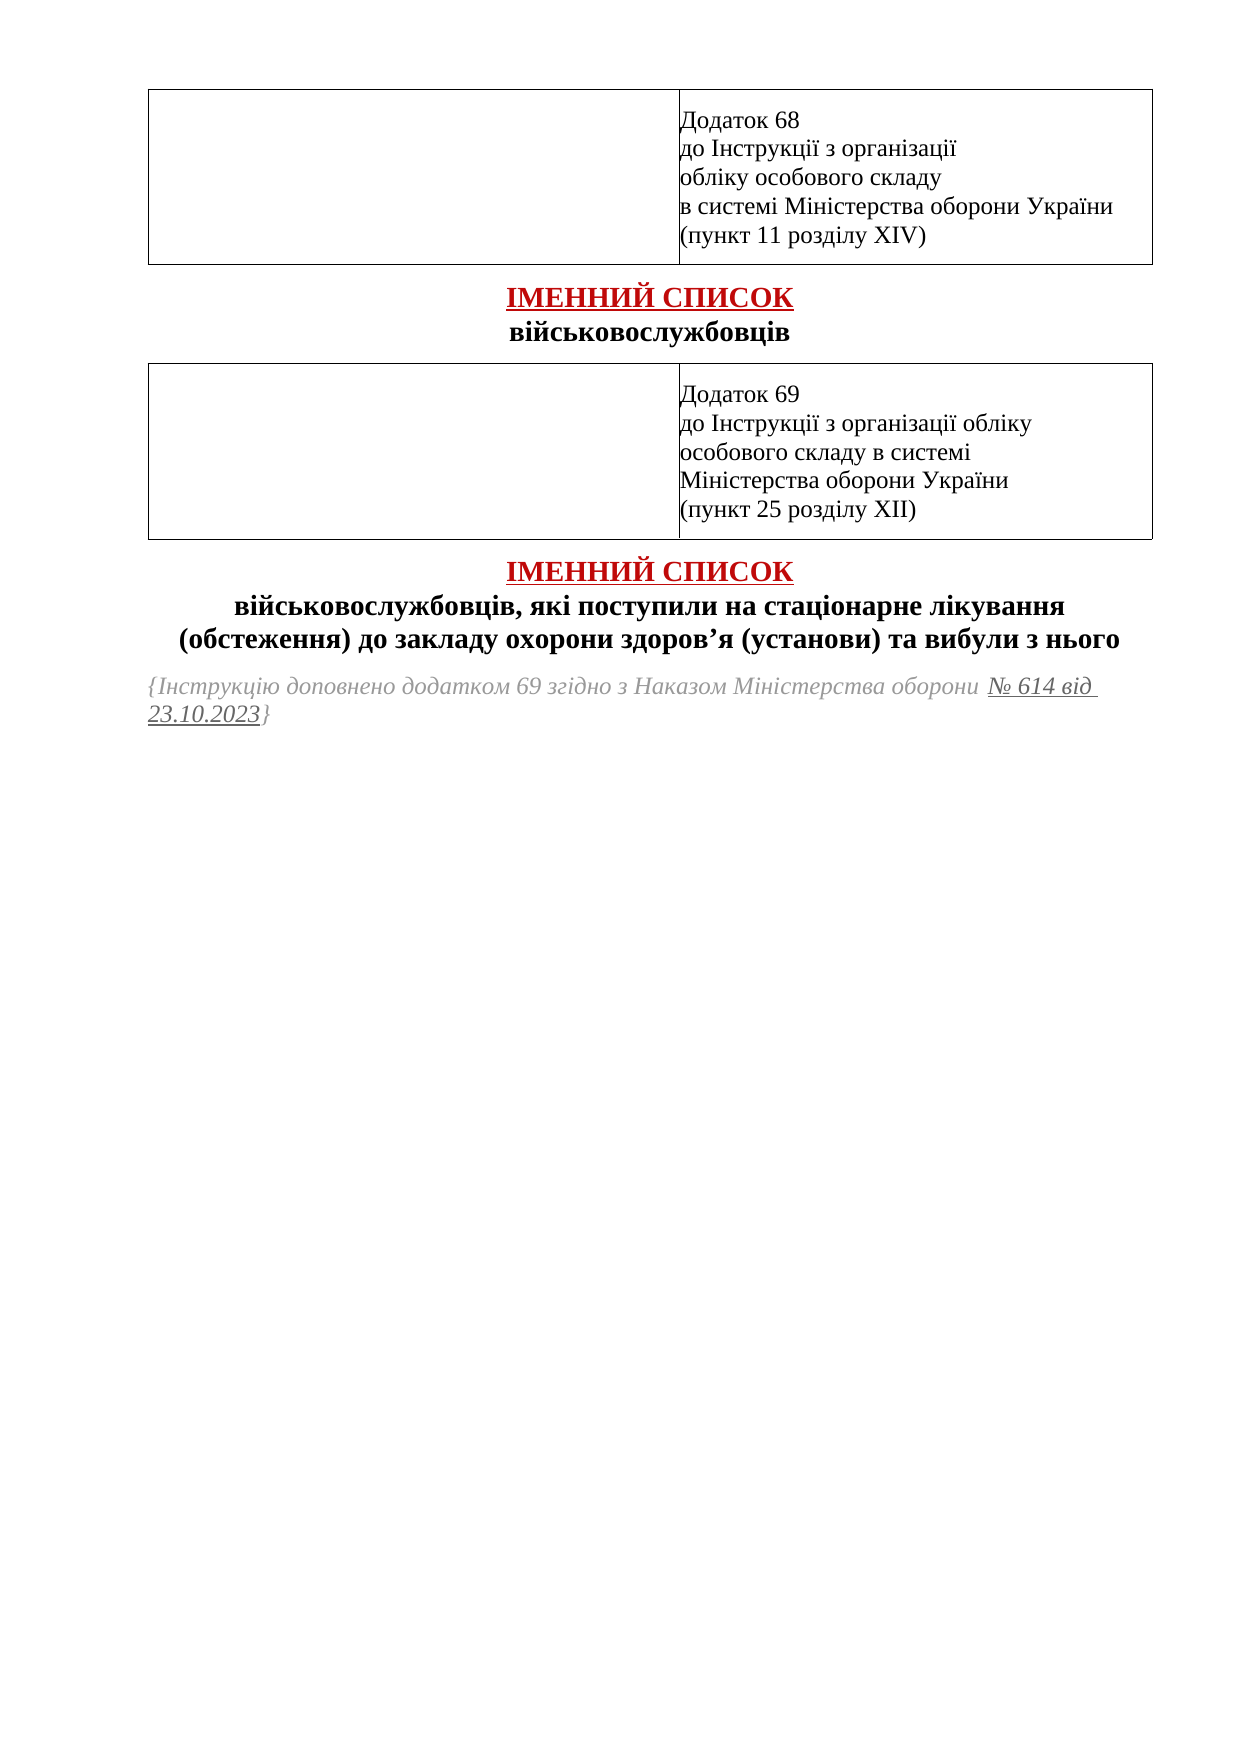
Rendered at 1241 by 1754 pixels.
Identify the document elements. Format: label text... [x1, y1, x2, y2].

table_header Додаток 68 до Інструкції з організації обліку особового складу в системі Міністерства оборони України (пункт 11 розділу XIV) [680, 90, 1152, 264]
text ІМЕННИЙ СПИСОК військовослужбовців, які поступили на стаціонарне лікування (обстеження) до закладу охорони здоров’я (установи) та вибули з нього [171, 554, 1128, 655]
text ІМЕННИЙ СПИСОК військовослужбовців [171, 280, 1128, 347]
table_header [149, 90, 679, 264]
table_header [149, 364, 679, 538]
table_header Додаток 69 до Інструкції з організації обліку особового складу в системі Міністерства оборони України (пункт 25 розділу XII) [680, 364, 1152, 538]
text {Інструкцію доповнено додатком 69 згідно з Наказом Міністерства оборони № 614 від 23.10.2023} [148, 671, 1152, 728]
